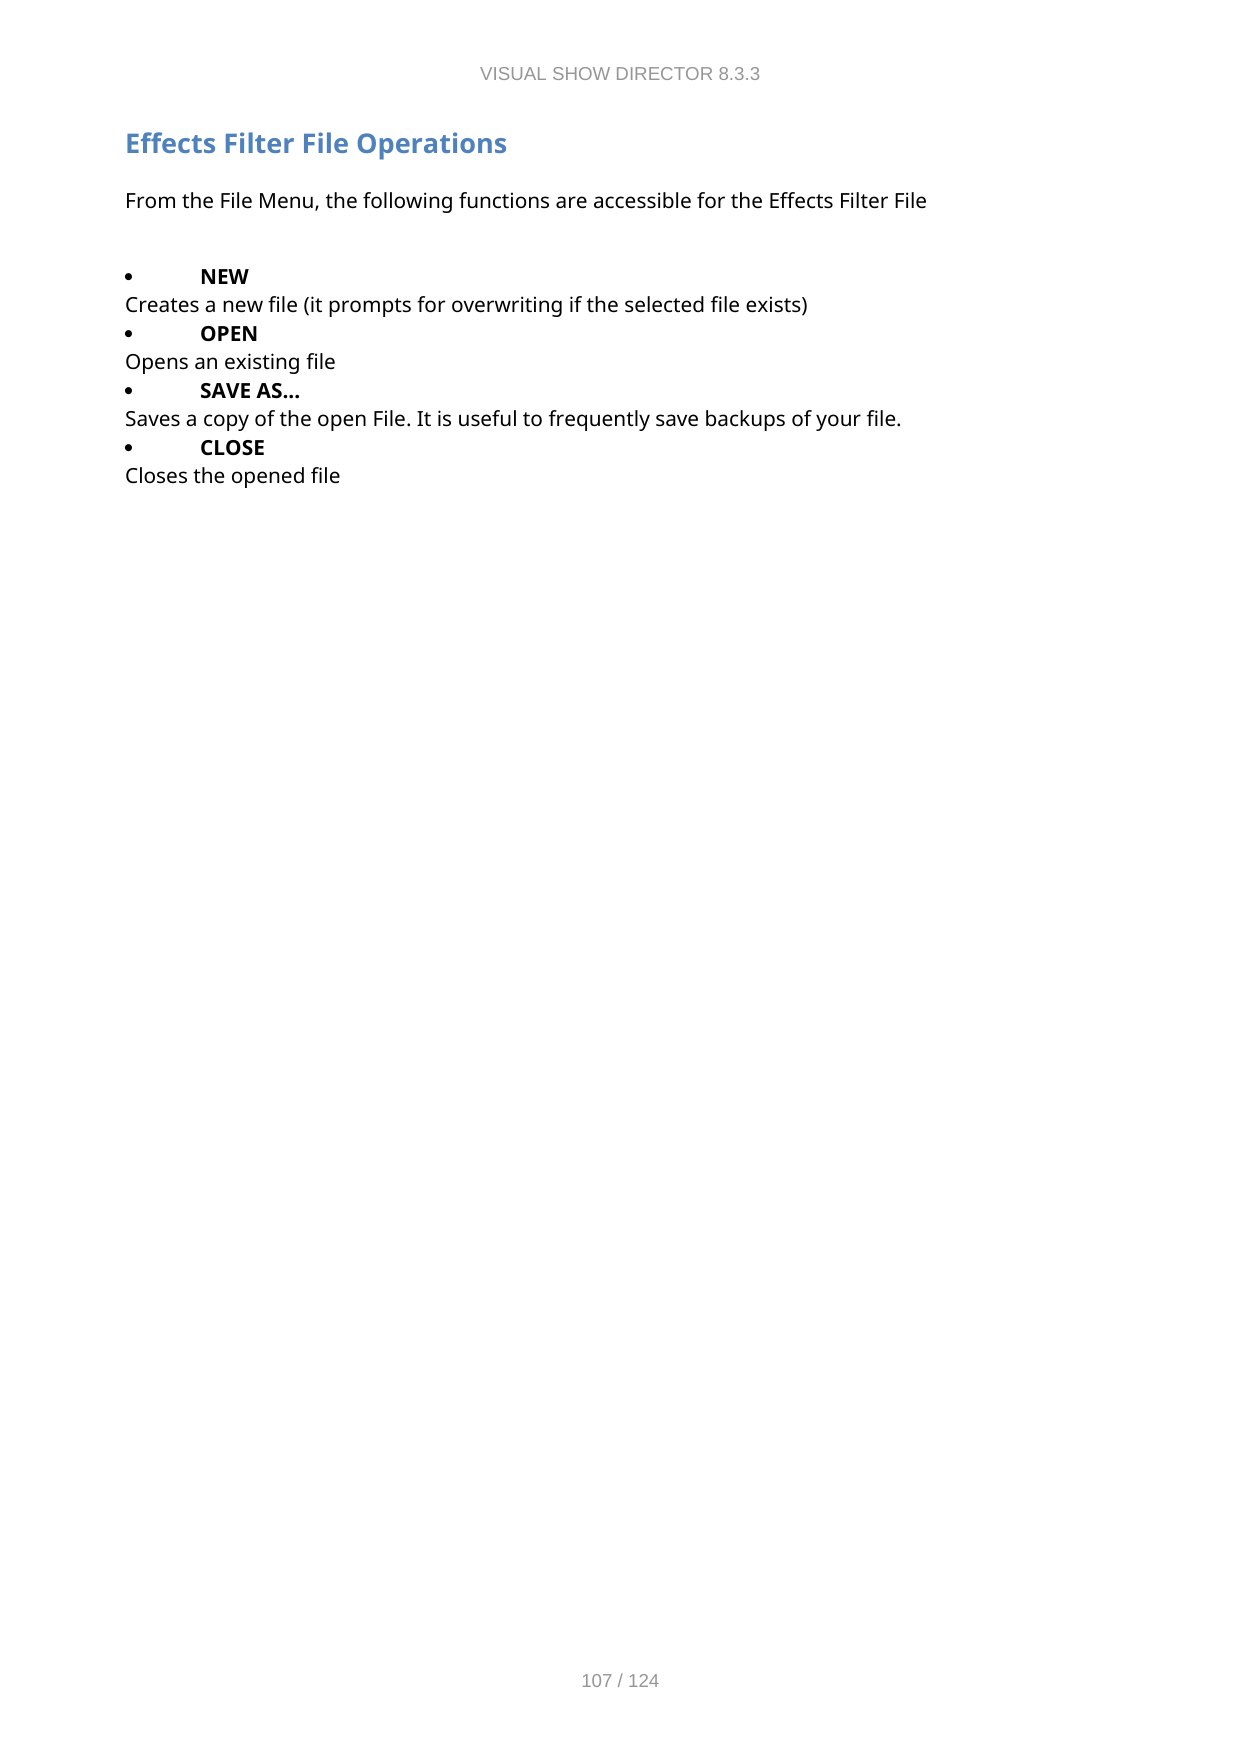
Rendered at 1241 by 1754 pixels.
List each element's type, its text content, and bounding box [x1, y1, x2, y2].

text From the File Menu, the following functions are accessible for the Effects Filter File [125, 162, 1115, 262]
list OPEN Opens an existing file [125, 319, 1115, 376]
list CLOSE Closes the opened file [125, 433, 1115, 490]
list NEW Creates a new file (it prompts for overwriting if the selected file exists) [125, 262, 1115, 319]
list SAVE AS... Saves a copy of the open File. It is useful to frequently save backups of your file. [125, 376, 1115, 433]
text Effects Filter File Operations [125, 125, 1115, 162]
